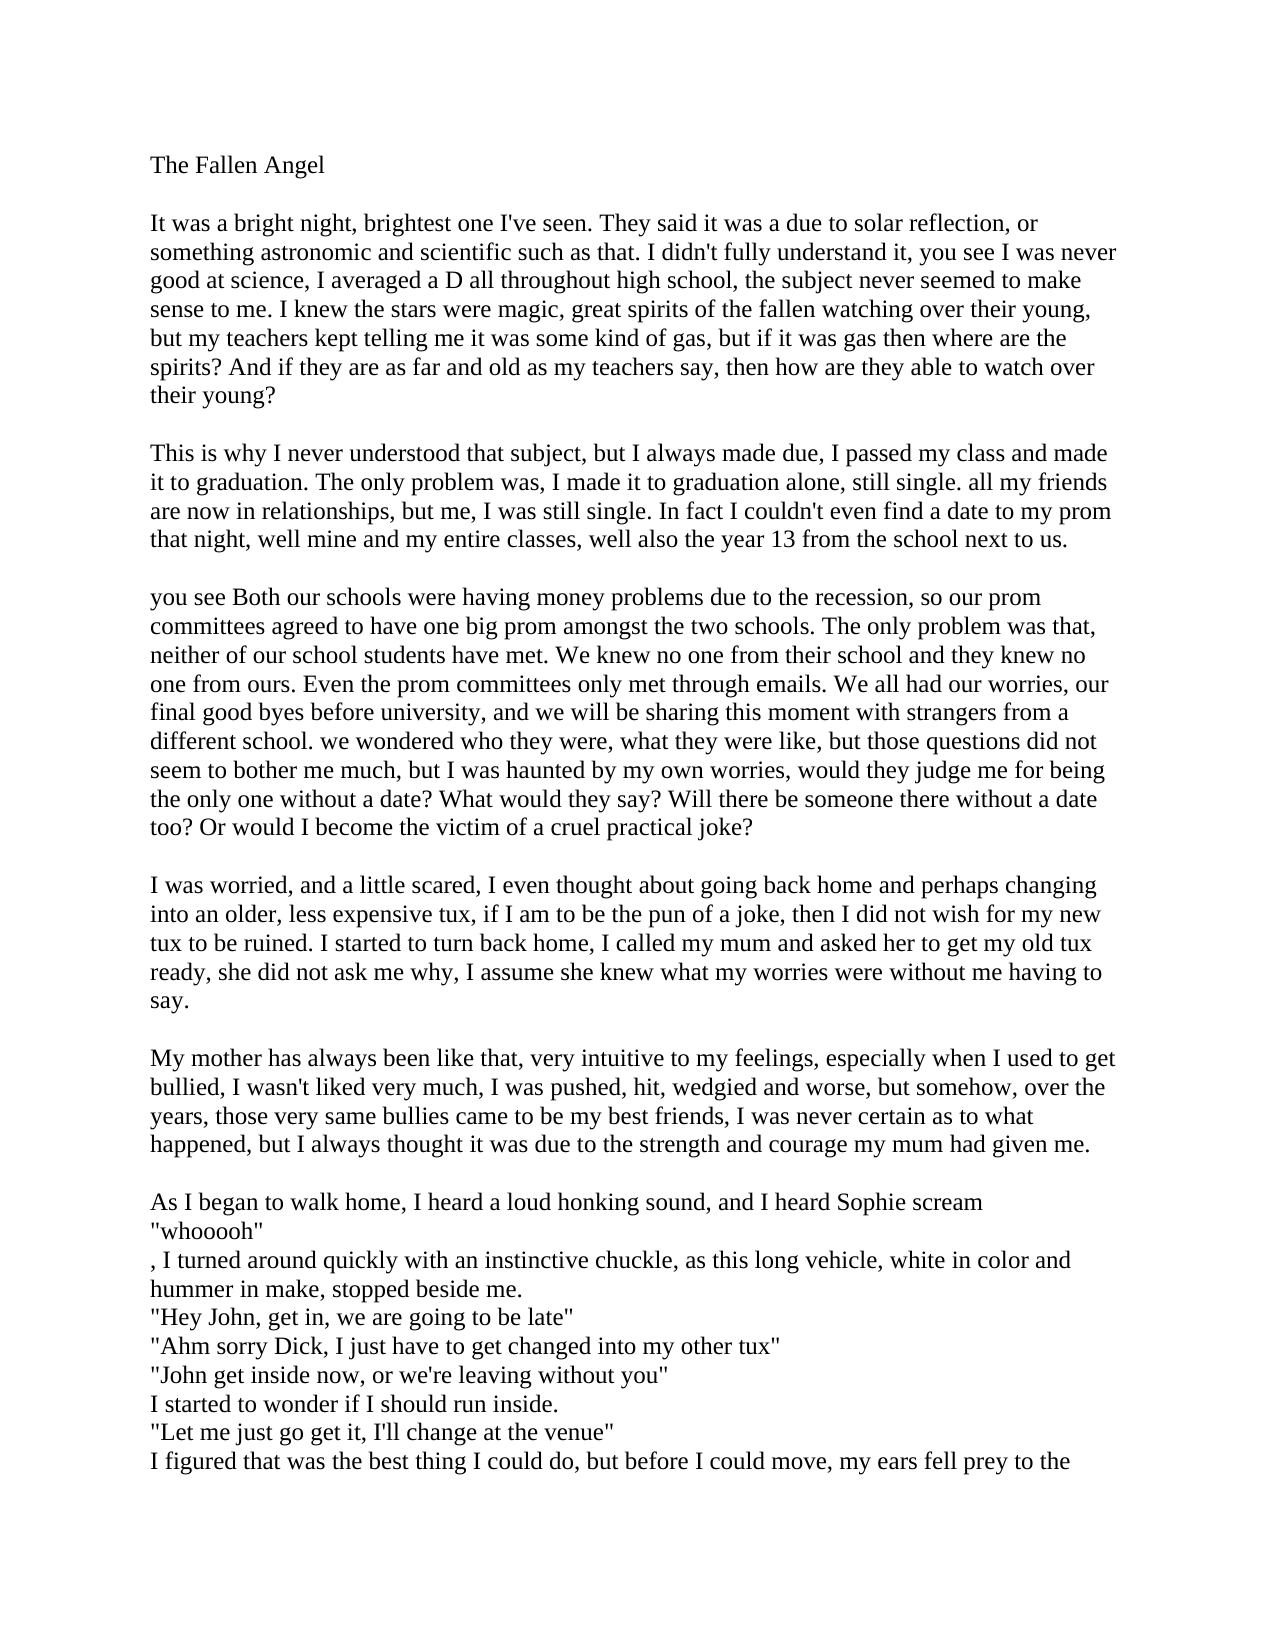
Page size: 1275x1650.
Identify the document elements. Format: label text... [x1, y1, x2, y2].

text I was worried, and a little scared, I even thought about going back home and perhaps changing into an older, less expensive tux, if I am to be the pun of a joke, then I did not wish for my new tux to be ruined. I started to turn back home, I called my mum and asked her to get my old tux ready, she did not ask me why, I assume she knew what my worries were without me having to say. [150, 870, 1125, 1014]
text It was a bright night, brightest one I've seen. They said it was a due to solar reflection, or something astronomic and scientific such as that. I didn't fully understand it, you see I was never good at science, I averaged a D all throughout high school, the subject never seemed to make sense to me. I knew the stars were magic, great spirits of the fallen watching over their young, but my teachers kept telling me it was some kind of gas, but if it was gas then where are the spirits? And if they are as far and old as my teachers say, then how are they able to watch over their young? [150, 208, 1125, 409]
text you see Both our schools were having money problems due to the recession, so our prom committees agreed to have one big prom amongst the two schools. The only problem was that, neither of our school students have met. We knew no one from their school and they knew no one from ours. Even the prom committees only met through emails. We all had our worries, our final good byes before university, and we will be sharing this moment with strangers from a different school. we wondered who they were, what they were like, but those questions did not seem to bother me much, but I was haunted by my own worries, would they judge me for being the only one without a date? What would they say? Will there be someone there without a date too? Or would I become the victim of a cruel practical joke? [150, 582, 1125, 841]
text My mother has always been like that, very intuitive to my feelings, especially when I used to get bullied, I wasn't liked very much, I was pushed, hit, wedgied and worse, but somehow, over the years, those very same bullies came to be my best friends, I was never certain as to what happened, but I always thought it was due to the strength and courage my mum had given me. [150, 1043, 1125, 1158]
text The Fallen Angel [150, 150, 1125, 179]
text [150, 1187, 1125, 1475]
text This is why I never understood that subject, but I always made due, I passed my class and made it to graduation. The only problem was, I made it to graduation alone, still single. all my friends are now in relationships, but me, I was still single. In fact I couldn't even find a date to my prom that night, well mine and my entire classes, well also the year 13 from the school next to us. [150, 438, 1125, 553]
